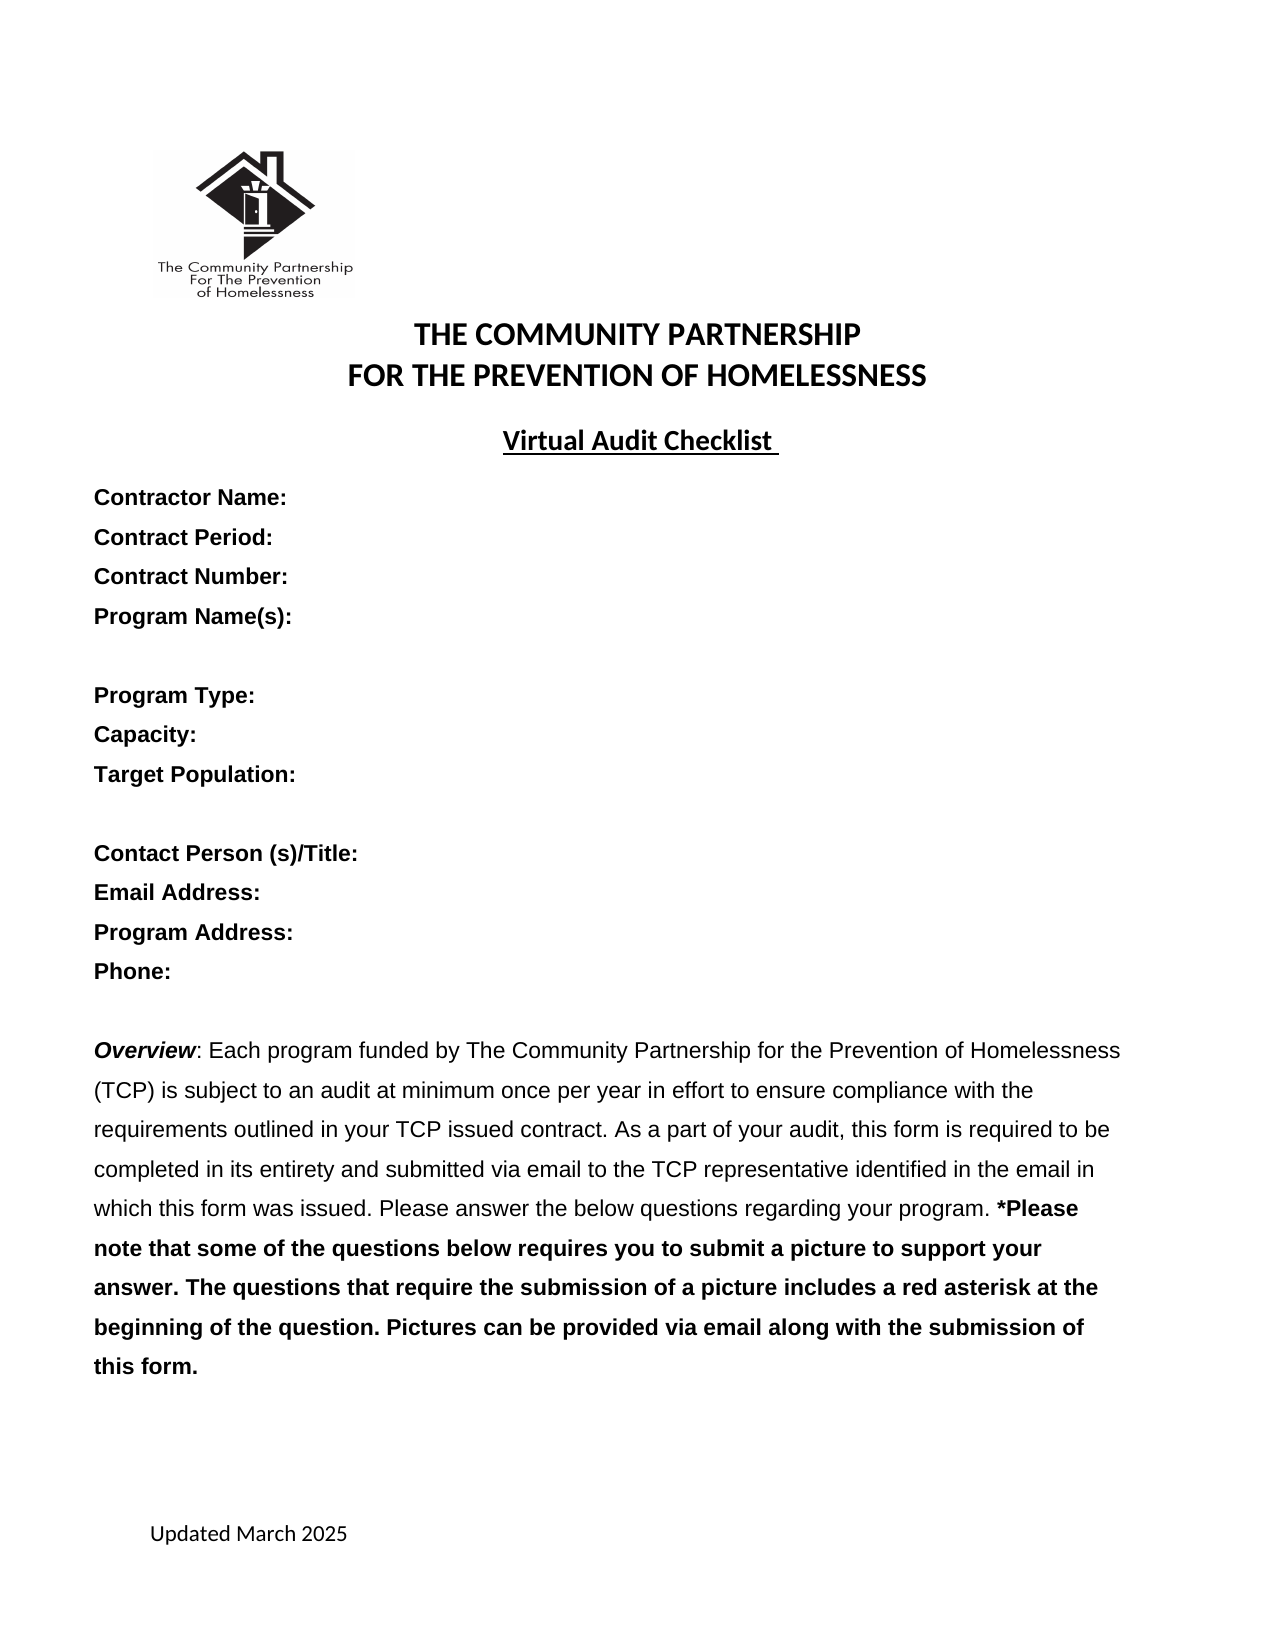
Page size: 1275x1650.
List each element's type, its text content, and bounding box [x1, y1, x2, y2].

text Contact Person (s)/Title: [94, 840, 1125, 866]
text Program Address: [94, 919, 1125, 945]
text Contract Period: [94, 524, 1125, 550]
text Overview: Each program funded by The Community Partnership for the Prevention of Homelessness (TCP) is subject to an audit at minimum once per year in effort to ensure compliance with the requirements outlined in your TCP issued contract. As a part of your audit, this form is required to be completed in its entirety and submitted via email to the TCP representative identified in the email in which this form was issued. Please answer the below questions regarding your program. *Please note that some of the questions below requires you to submit a picture to support your answer. The questions that require the submission of a picture includes a red asterisk at the beginning of the question. Pictures can be provided via email along with the submission of this form. [94, 1037, 1125, 1379]
text Email Address: [94, 879, 1125, 906]
text Virtual Audit Checklist [150, 422, 1125, 458]
picture [152, 150, 356, 297]
text Contractor Name: [94, 484, 1125, 511]
text Capacity: [94, 721, 1125, 748]
text THE COMMUNITY PARTNERSHIP [150, 313, 1125, 354]
text Phone: [94, 958, 1125, 984]
text Program Type: [94, 682, 1125, 708]
text Target Population: [94, 761, 1125, 787]
text FOR THE PREVENTION OF HOMELESSNESS [150, 354, 1125, 394]
text Program Name(s): [94, 603, 1125, 629]
text Contract Number: [94, 563, 1125, 590]
